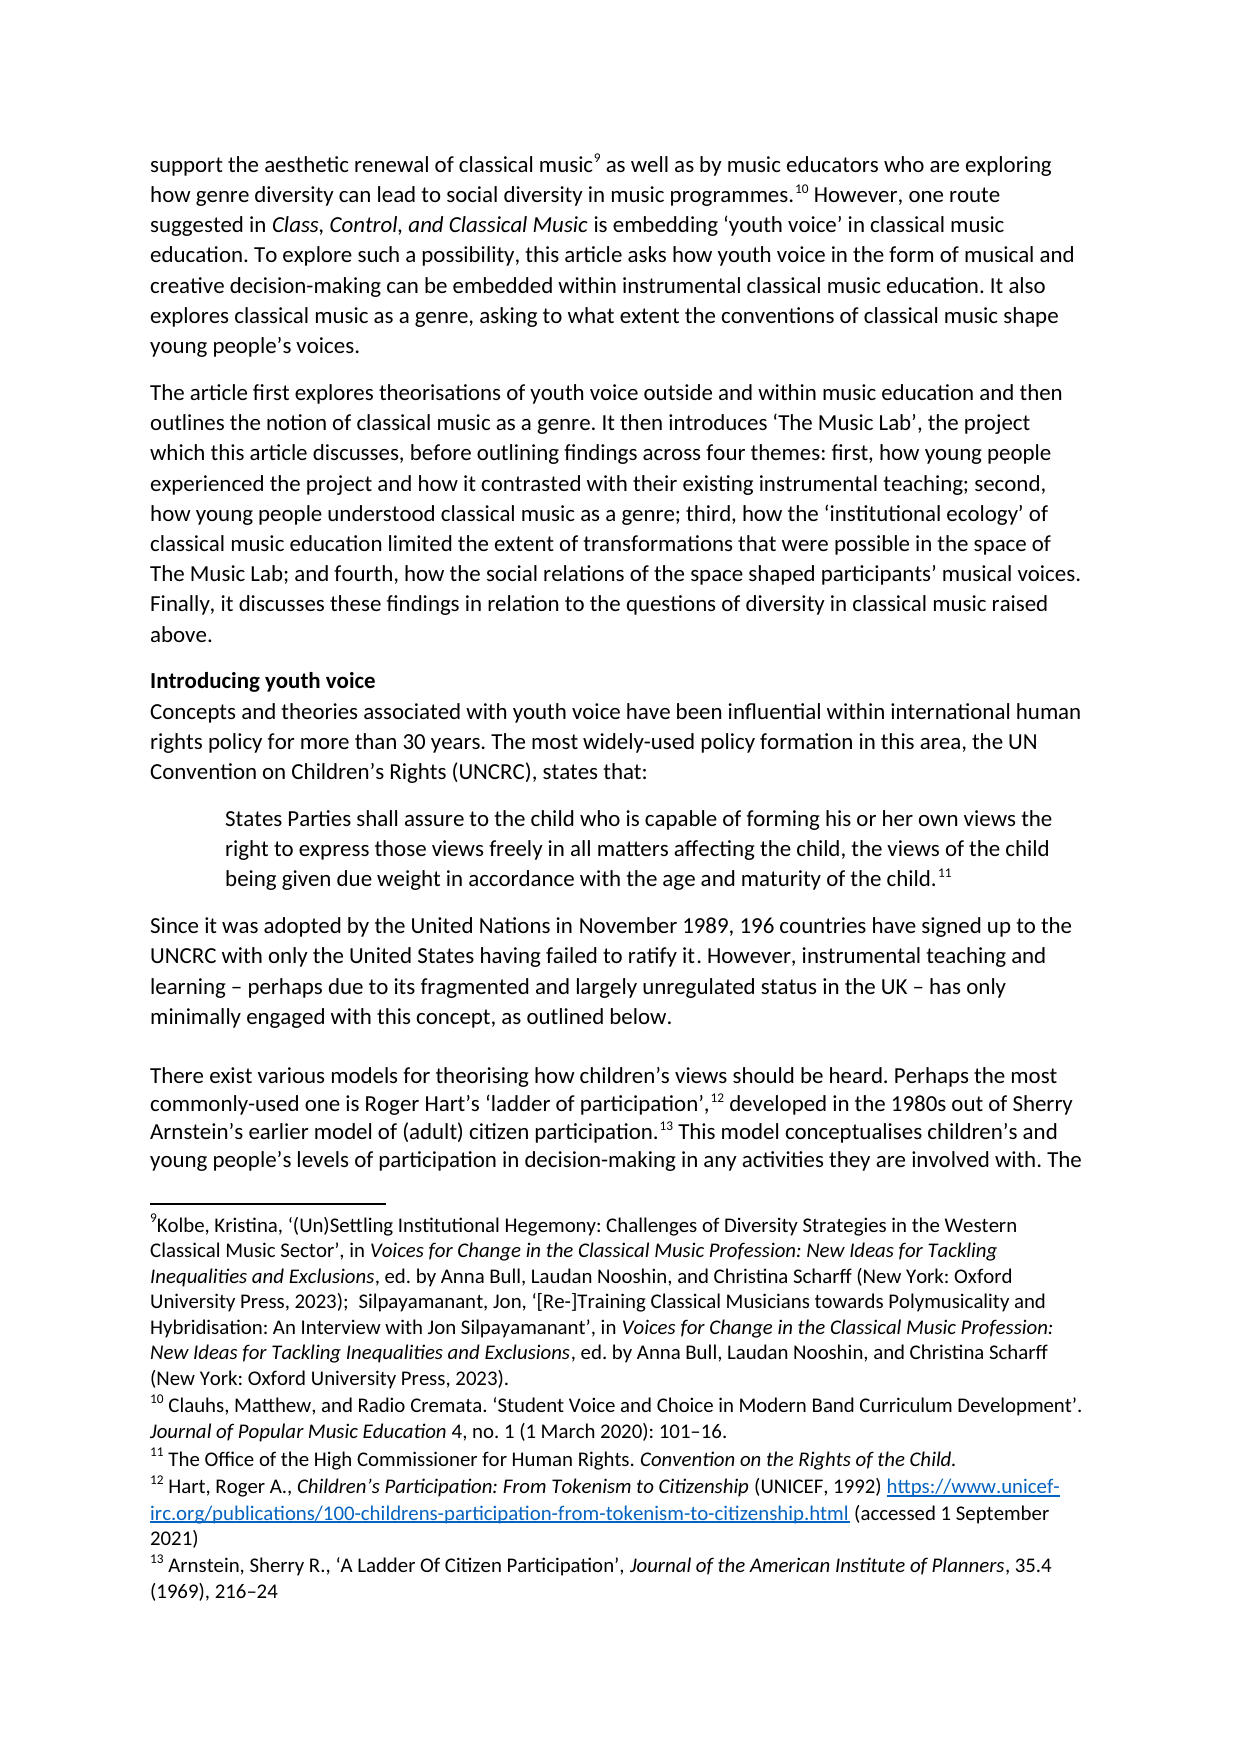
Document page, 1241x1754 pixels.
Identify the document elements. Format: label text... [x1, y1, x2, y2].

subtitle Introducing youth voice [150, 667, 1090, 695]
text There exist various models for theorising how children’s views should be heard. Perhaps the most commonly-used one is Roger Hart’s ‘ladder of participation’, developed in the 1980s out of Sherry Arnstein’s earlier model of (adult) citizen participation. This model conceptualises children’s and young people’s levels of participation in decision-making in any activities they are involved with. The bottom three rungs of the ladder denote manipulative, decorative or tokenistic involvement of young people. For example, orchestral education programme El Sistema Venezuela sits at this level of the ladder as it involves children and young people in tokenistic or even manipulative ways to accrue prestige for the project rather than allowing children a meaningful say. The middle rungs of the ladder involve adult-led projects that children and young people understand and contribute to. At the top of the ladder sit child or youth-led projects which may not involve adults at all. Despite the popularity of this model, it has been substantially critiqued, including by Roger Hart himself, for its cultural bias in favouring North American and British cultures, and Hart has also argued that it is time to move beyond the ladder towards alternative metaphors and theories for children’s participation. [150, 1061, 1090, 1173]
text Since it was adopted by the United Nations in November 1989, 196 countries have signed up to the UNCRC with only the United States having failed to ratify it. However, instrumental teaching and learning – perhaps due to its fragmented and largely unregulated status in the UK – has only minimally engaged with this concept, as outlined below. [150, 911, 1090, 1030]
text States Parties shall assure to the child who is capable of forming his or her own views the right to express those views freely in all matters affecting the child, the views of the child being given due weight in accordance with the age and maturity of the child. [225, 804, 1090, 893]
text Concepts and theories associated with youth voice have been influential within international human rights policy for more than 30 years. The most widely-used policy formation in this area, the UN Convention on Children’s Rights (UNCRC), states that: [150, 697, 1090, 785]
text The article first explores theorisations of youth voice outside and within music education and then outlines the notion of classical music as a genre. It then introduces ‘The Music Lab’, the project which this article discusses, before outlining findings across four themes: first, how young people experienced the project and how it contrasted with their existing instrumental teaching; second, how young people understood classical music as a genre; third, how the ‘institutional ecology’ of classical music education limited the extent of transformations that were possible in the space of The Music Lab; and fourth, how the social relations of the space shaped participants’ musical voices. Finally, it discusses these findings in relation to the questions of diversity in classical music raised above. [150, 378, 1090, 648]
text This means that in order for classical music to become more diverse, not only do its institutions, its selection and progression mechanisms, and its culture need to change, but its aesthetic conventions should also be open to scrutiny. This point also follows a basic premise of diversity work: that the space that ‘diverse’ others are being invited into has be open to being changed by those who are joining it. There are multiple angles from which we could approach this ‘diversity’ work. Some of these are being explored by musicians who are experimenting with ways in which diversity might support the aesthetic renewal of classical music as well as by music educators who are exploring how genre diversity can lead to social diversity in music programmes. However, one route suggested in Class, Control, and Classical Music is embedding ‘youth voice’ in classical music education. To explore such a possibility, this article asks how youth voice in the form of musical and creative decision-making can be embedded within instrumental classical music education. It also explores classical music as a genre, asking to what extent the conventions of classical music shape young people’s voices. [150, 150, 1090, 359]
